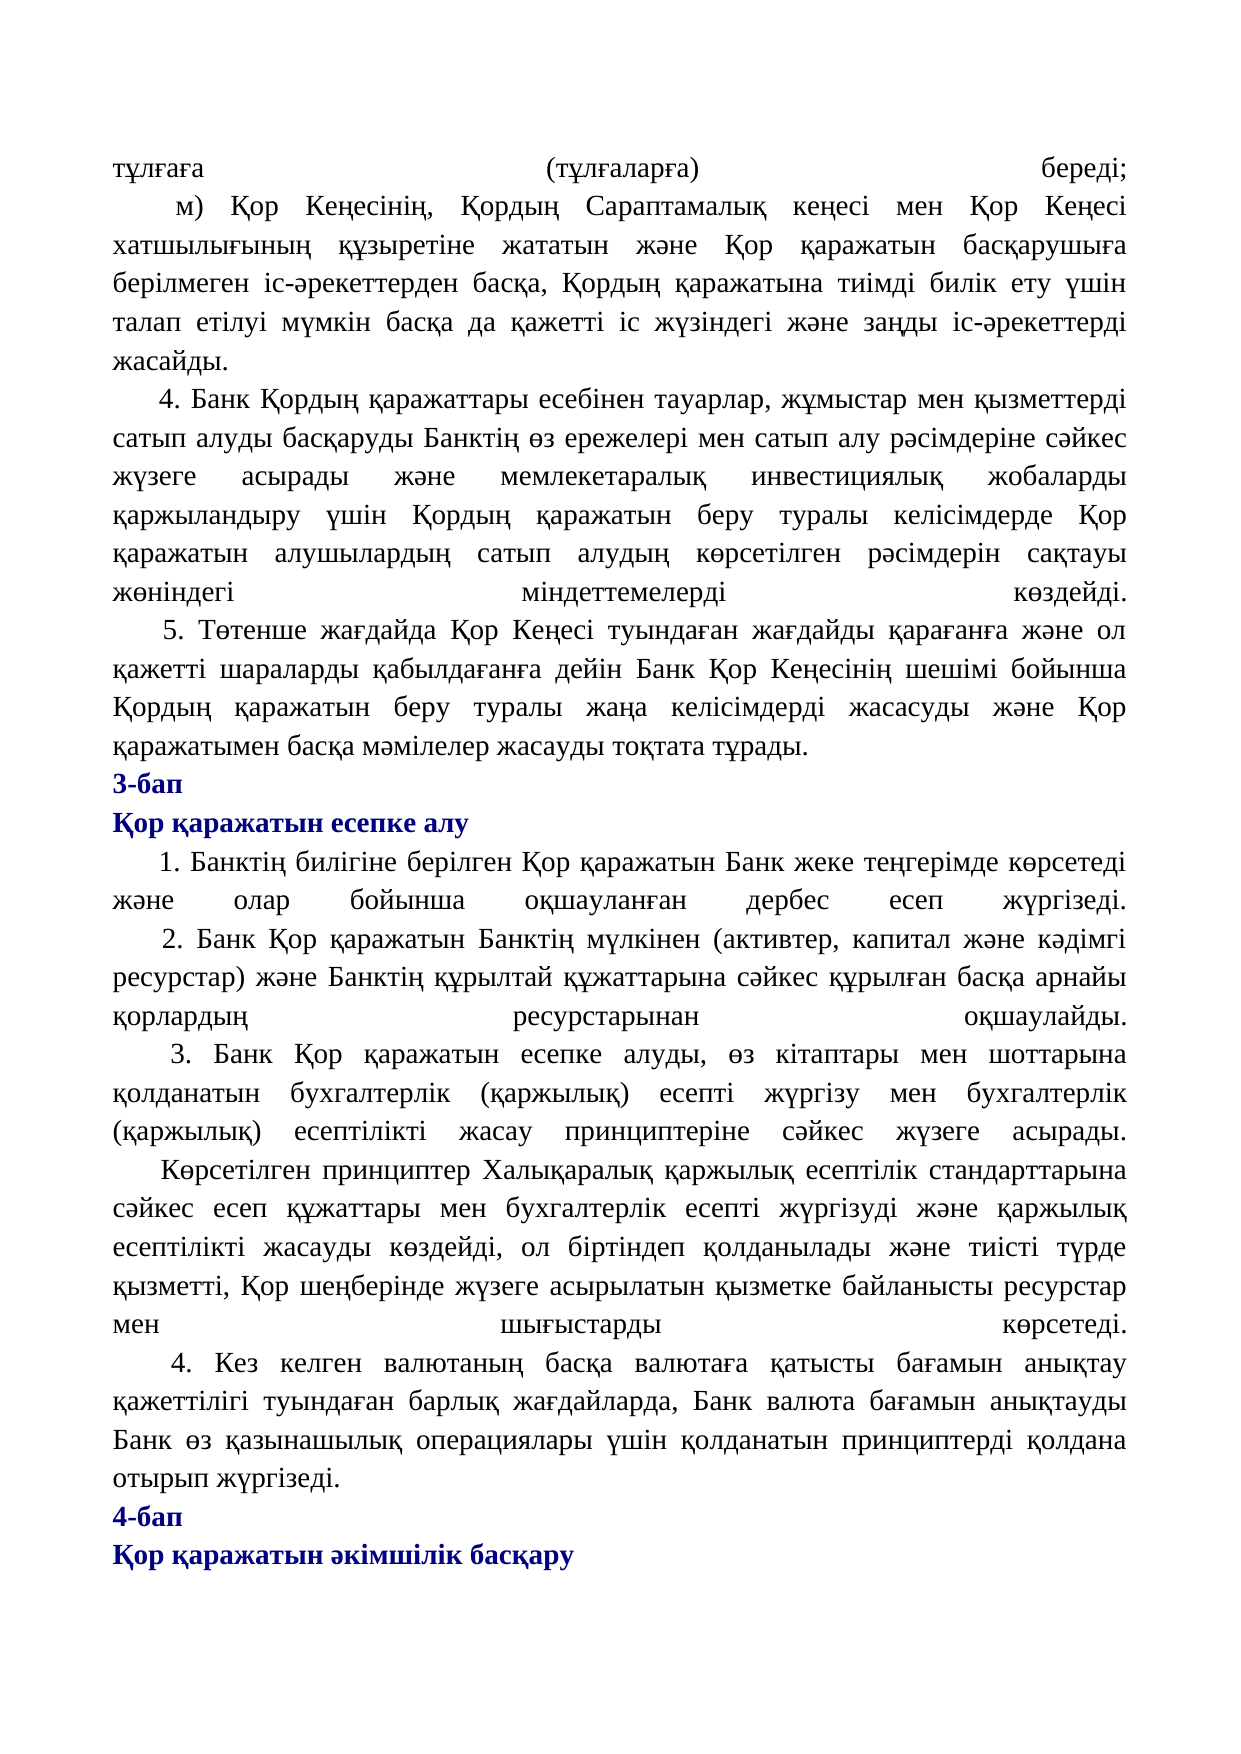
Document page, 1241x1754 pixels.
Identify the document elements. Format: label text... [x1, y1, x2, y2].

text 1. Банктің билігіне берілген Қор қаражатын Банк жеке теңгерімде көрсетеді және олар бойынша оқшауланған дербес есеп жүргізеді. 2. Банк Қор қаражатын Банктің мүлкінен (активтер, капитал және кәдімгі ресурстар) және Банктің құрылтай құжаттарына сәйкес құрылған басқа арнайы қорлардың ресурстарынан оқшаулайды. 3. Банк Қор қаражатын есепке алуды, өз кітаптары мен шоттарына қолданатын бухгалтерлік (қаржылық) есепті жүргізу мен бухгалтерлік (қаржылық) есептілікті жасау принциптеріне сәйкес жүзеге асырады. Көрсетілген принциптер Халықаралық қаржылық есептілік стандарттарына сәйкес есеп құжаттары мен бухгалтерлік есепті жүргізуді және қаржылық есептілікті жасауды көздейді, ол біртіндеп қолданылады және тиісті түрде қызметті, Қор шеңберінде жүзеге асырылатын қызметке байланысты ресурстар мен шығыстарды көрсетеді. 4. Кез келген валютаның басқа валютаға қатысты бағамын анықтау қажеттілігі туындаған барлық жағдайларда, Банк валюта бағамын анықтауды Банк өз қазынашылық операциялары үшін қолданатын принциптерді қолдана отырып жүргізеді. [112, 844, 1128, 1494]
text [112, 150, 1128, 762]
text 3-бап Қор қаражатын есепке алу [112, 767, 1128, 839]
text 4-бап Қор қаражатын әкімшілік басқару [112, 1499, 1128, 1571]
